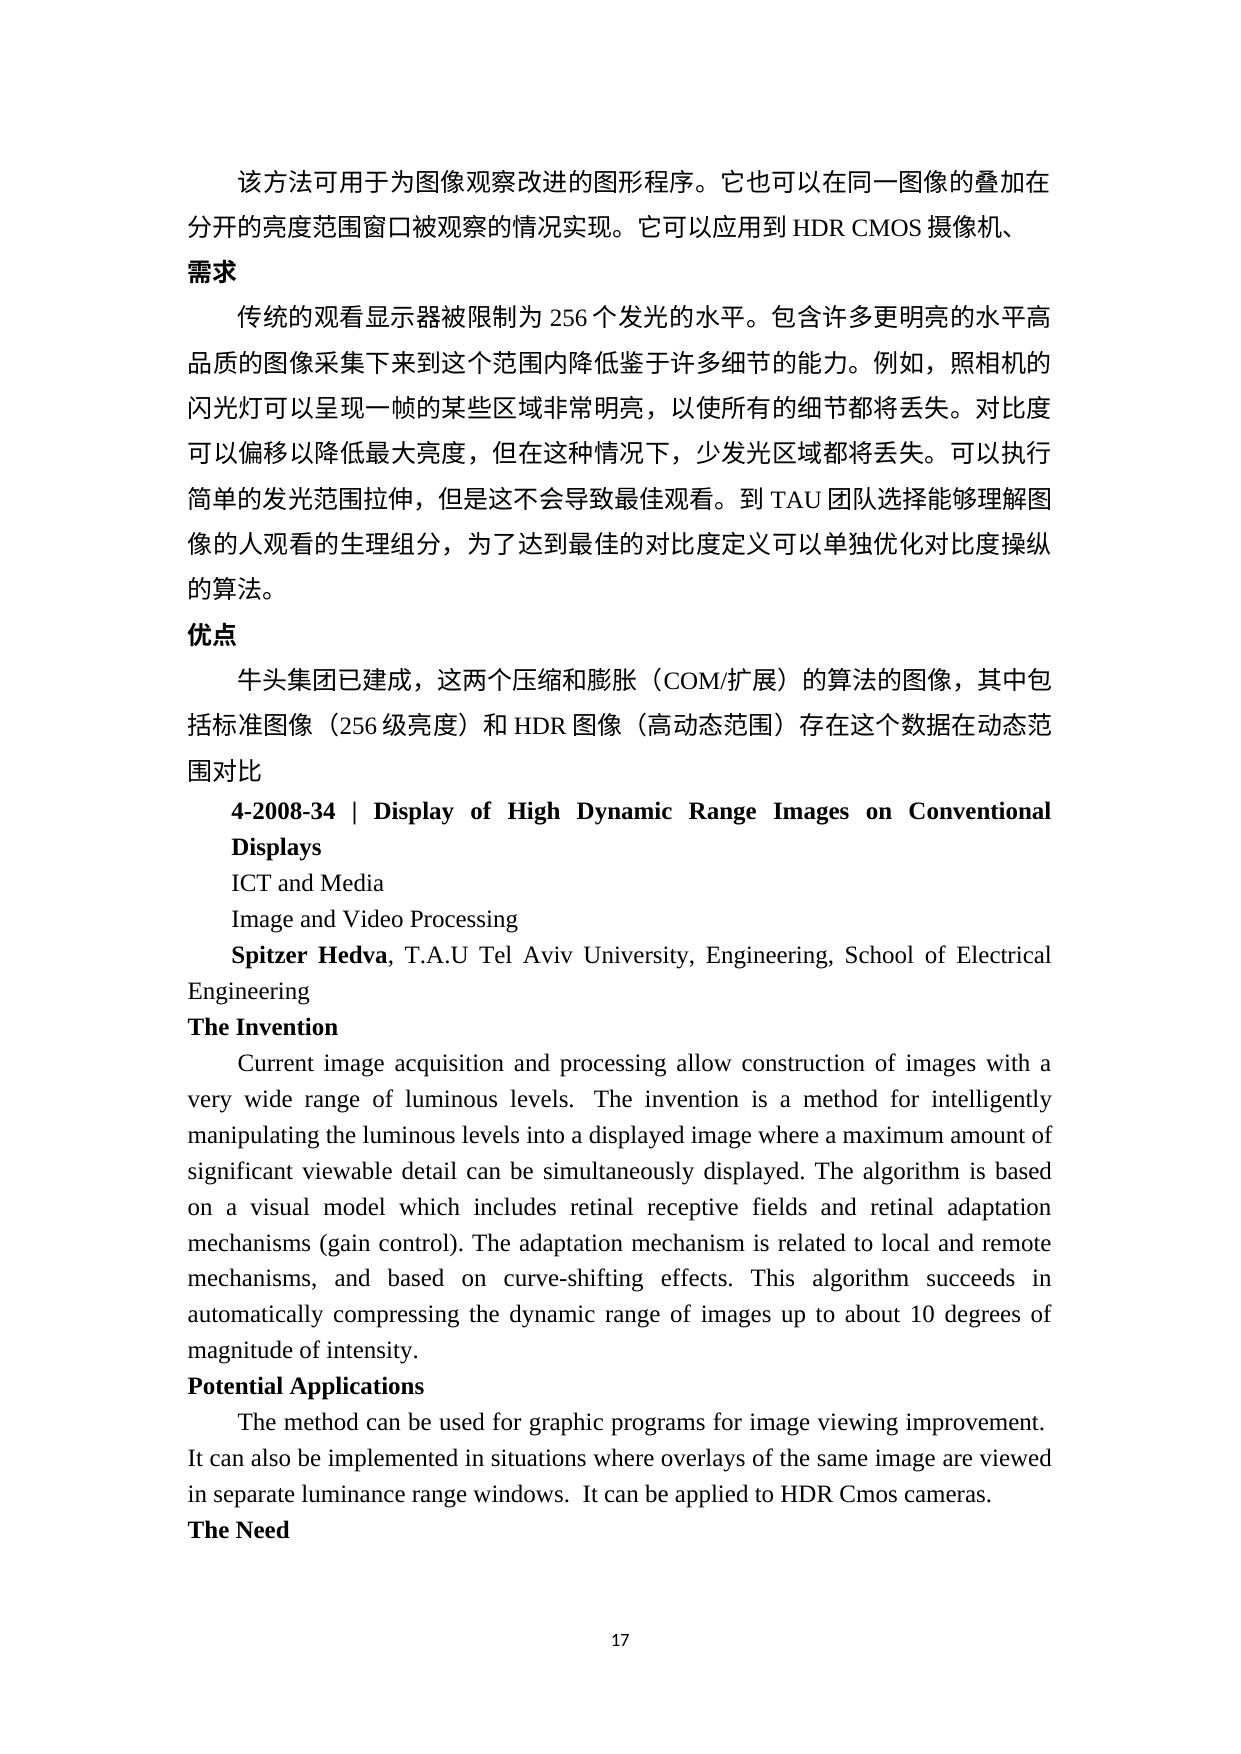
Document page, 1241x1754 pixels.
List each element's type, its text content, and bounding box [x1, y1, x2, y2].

text Current image acquisition and processing allow construction of images with a very wide range of luminous levels. The invention is a method for intelligently manipulating the luminous levels into a displayed image where a maximum amount of significant viewable detail can be simultaneously displayed. The algorithm is based on a visual model which includes retinal receptive fields and retinal adaptation mechanisms (gain control). The adaptation mechanism is related to local and remote mechanisms, and based on curve-shifting effects. This algorithm succeeds in automatically compressing the dynamic range of images up to about 10 degrees of magnitude of intensity. [187, 1048, 1053, 1364]
text ICT and Media [187, 868, 1053, 897]
text 4-2008-34 | Display of High Dynamic Range Images on Conventional Displays [231, 796, 1053, 861]
text Spitzer Hedva, T.A.U Tel Aviv University, Engineering, School of Electrical Engineering [187, 940, 1053, 1005]
text 传统的观看显示器被限制为256个发光的水平。包含许多更明亮的水平高品质的图像采集下来到这个范围内降低鉴于许多细节的能力。例如，照相机的闪光灯可以呈现一帧的某些区域非常明亮，以使所有的细节都将丢失。对比度可以偏移以降低最大亮度，但在这种情况下，少发光区域都将丢失。可以执行简单的发光范围拉伸，但是这不会导致最佳观看。到TAU团队选择能够理解图像的人观看的生理组分，为了达到最佳的对比度定义可以单独优化对比度操纵的算法。 [187, 298, 1053, 606]
text 优点 [187, 615, 1053, 651]
text The Need [187, 1515, 1053, 1544]
text Potential Applications [187, 1371, 1053, 1400]
text The Invention [187, 1012, 1053, 1041]
text 需求 [187, 253, 1053, 289]
text The method can be used for graphic programs for image viewing improvement. It can also be implemented in situations where overlays of the same image are viewed in separate luminance range windows. It can be applied to HDR Cmos cameras. [187, 1407, 1053, 1508]
text Image and Video Processing [187, 904, 1053, 933]
text 该方法可用于为图像观察改进的图形程序。它也可以在同一图像的叠加在分开的亮度范围窗口被观察的情况实现。它可以应用到HDR CMOS摄像机、 [187, 162, 1053, 243]
text 牛头集团已建成，这两个压缩和膨胀（COM/扩展）的算法的图像，其中包括标准图像（256级亮度）和HDR图像（高动态范围）存在这个数据在动态范围对比 [187, 660, 1053, 787]
